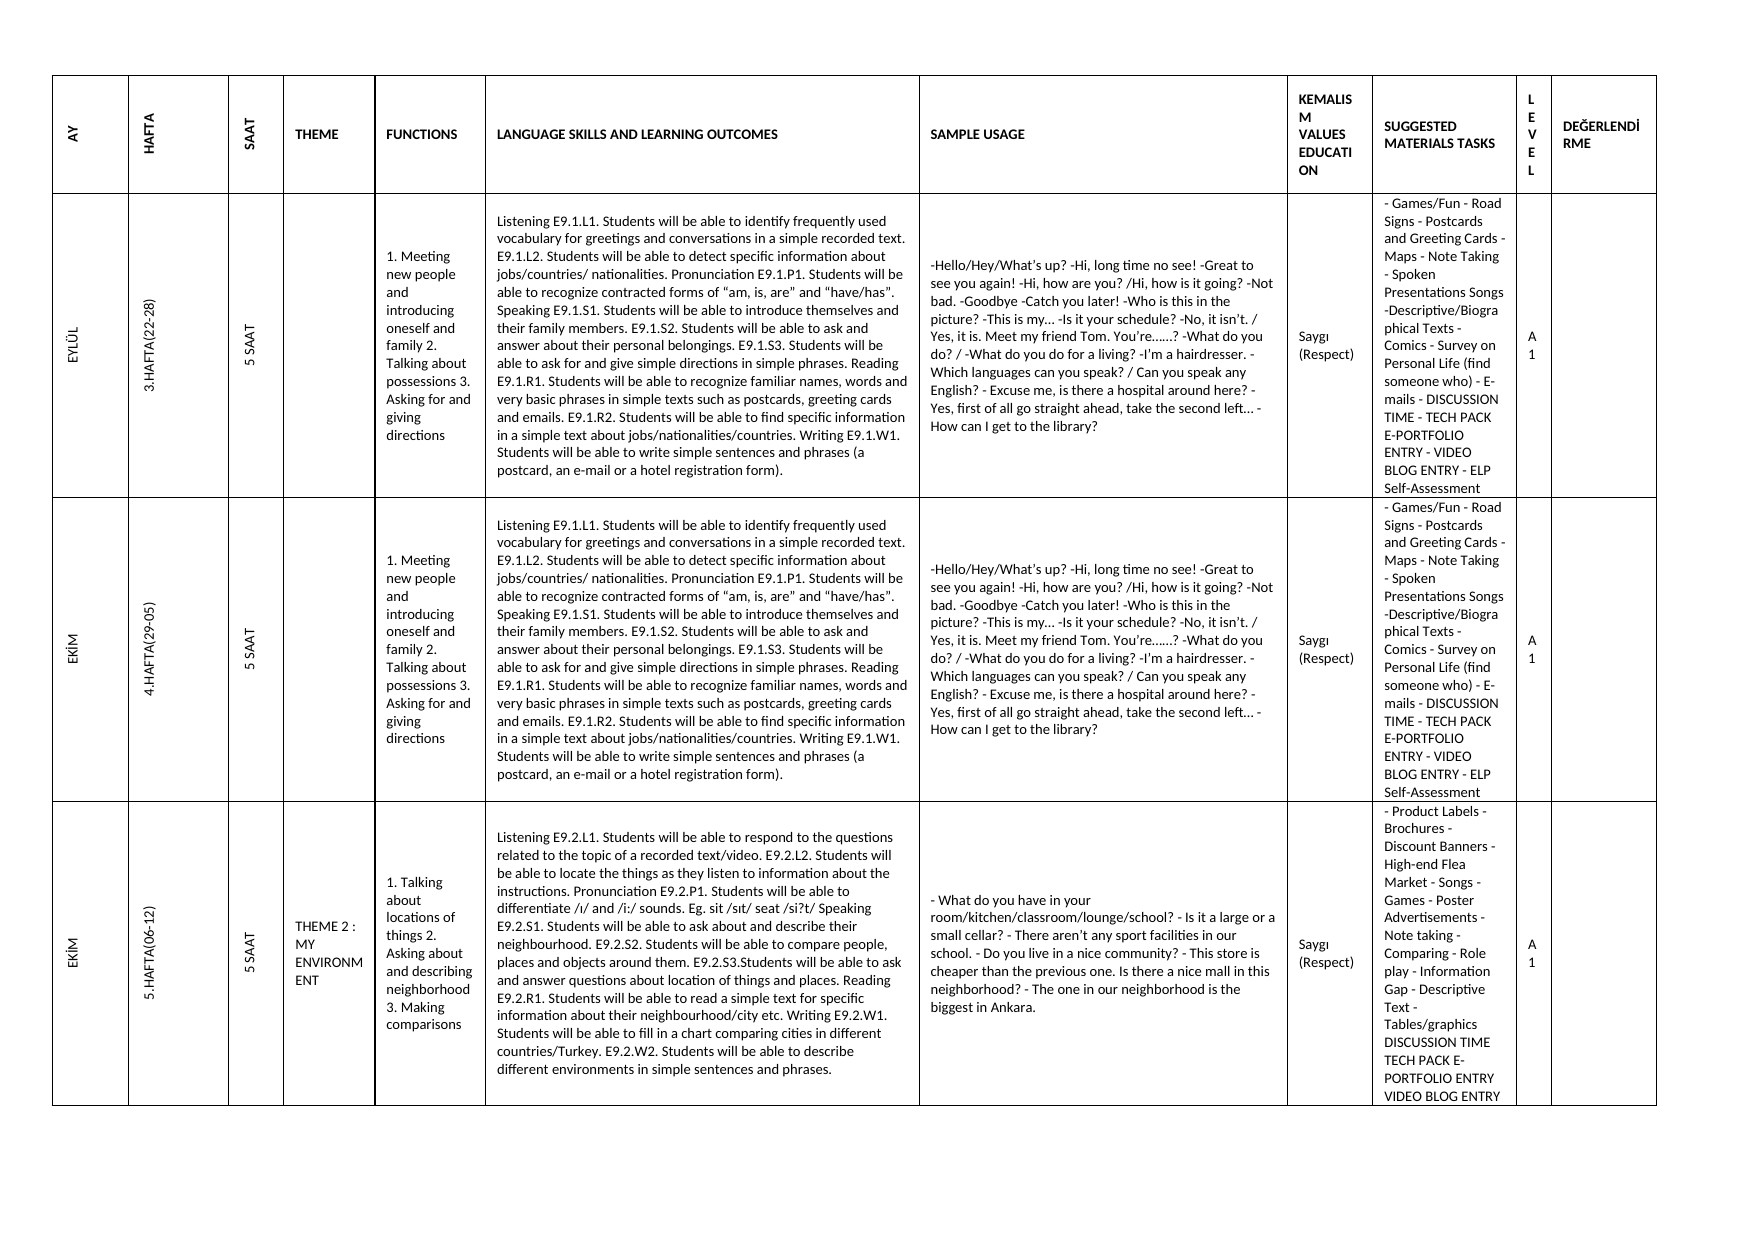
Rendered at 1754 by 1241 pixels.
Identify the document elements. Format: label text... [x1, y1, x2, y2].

table_cell Saygı (Respect) [1288, 498, 1372, 801]
table_cell Saygı (Respect) [1288, 802, 1372, 1105]
table_header THEME [284, 76, 374, 193]
table_header LEVEL [1517, 76, 1551, 193]
table_cell 5 SAAT [229, 498, 283, 801]
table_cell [920, 194, 1287, 497]
table_cell [1552, 498, 1656, 801]
table_cell 4.HAFTA(29-05) [129, 498, 228, 801]
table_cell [486, 802, 919, 1105]
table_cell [486, 194, 919, 497]
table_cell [376, 802, 485, 1105]
table_cell 5.HAFTA(06-12) [129, 802, 228, 1105]
table_header KEMALISM VALUES EDUCATION [1288, 76, 1372, 193]
table_cell 5 SAAT [229, 194, 283, 497]
table_cell EYLÜL [53, 194, 128, 497]
table_cell THEME 2 : MY ENVIRONMENT [284, 802, 374, 1105]
table_header LANGUAGE SKILLS AND LEARNING OUTCOMES [486, 76, 919, 193]
table_cell Saygı (Respect) [1288, 194, 1372, 497]
table_cell A1 [1517, 498, 1551, 801]
table_header DEĞERLENDİRME [1552, 76, 1656, 193]
table_cell [284, 194, 374, 497]
table_cell A1 [1517, 194, 1551, 497]
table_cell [1373, 802, 1516, 1105]
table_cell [376, 194, 485, 497]
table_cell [1373, 194, 1516, 497]
table_header SAAT [229, 76, 283, 193]
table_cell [920, 802, 1287, 1105]
table_cell 1. Meeting new people and introducing oneself and family 2. Talking about possessions 3. Asking for and giving directions [376, 498, 485, 801]
table_cell A1 [1517, 802, 1551, 1105]
table_header AY [53, 76, 128, 193]
table_cell 5 SAAT [229, 802, 283, 1105]
table_cell [284, 498, 374, 801]
table_cell [1552, 194, 1656, 497]
table_header SAMPLE USAGE [920, 76, 1287, 193]
table_header SUGGESTED MATERIALS TASKS [1373, 76, 1516, 193]
table_header HAFTA [129, 76, 228, 193]
table_header FUNCTIONS [376, 76, 485, 193]
table_cell 3.HAFTA(22-28) [129, 194, 228, 497]
table_cell EKİM [53, 498, 128, 801]
table_cell [1552, 802, 1656, 1105]
table_cell EKİM [53, 802, 128, 1105]
